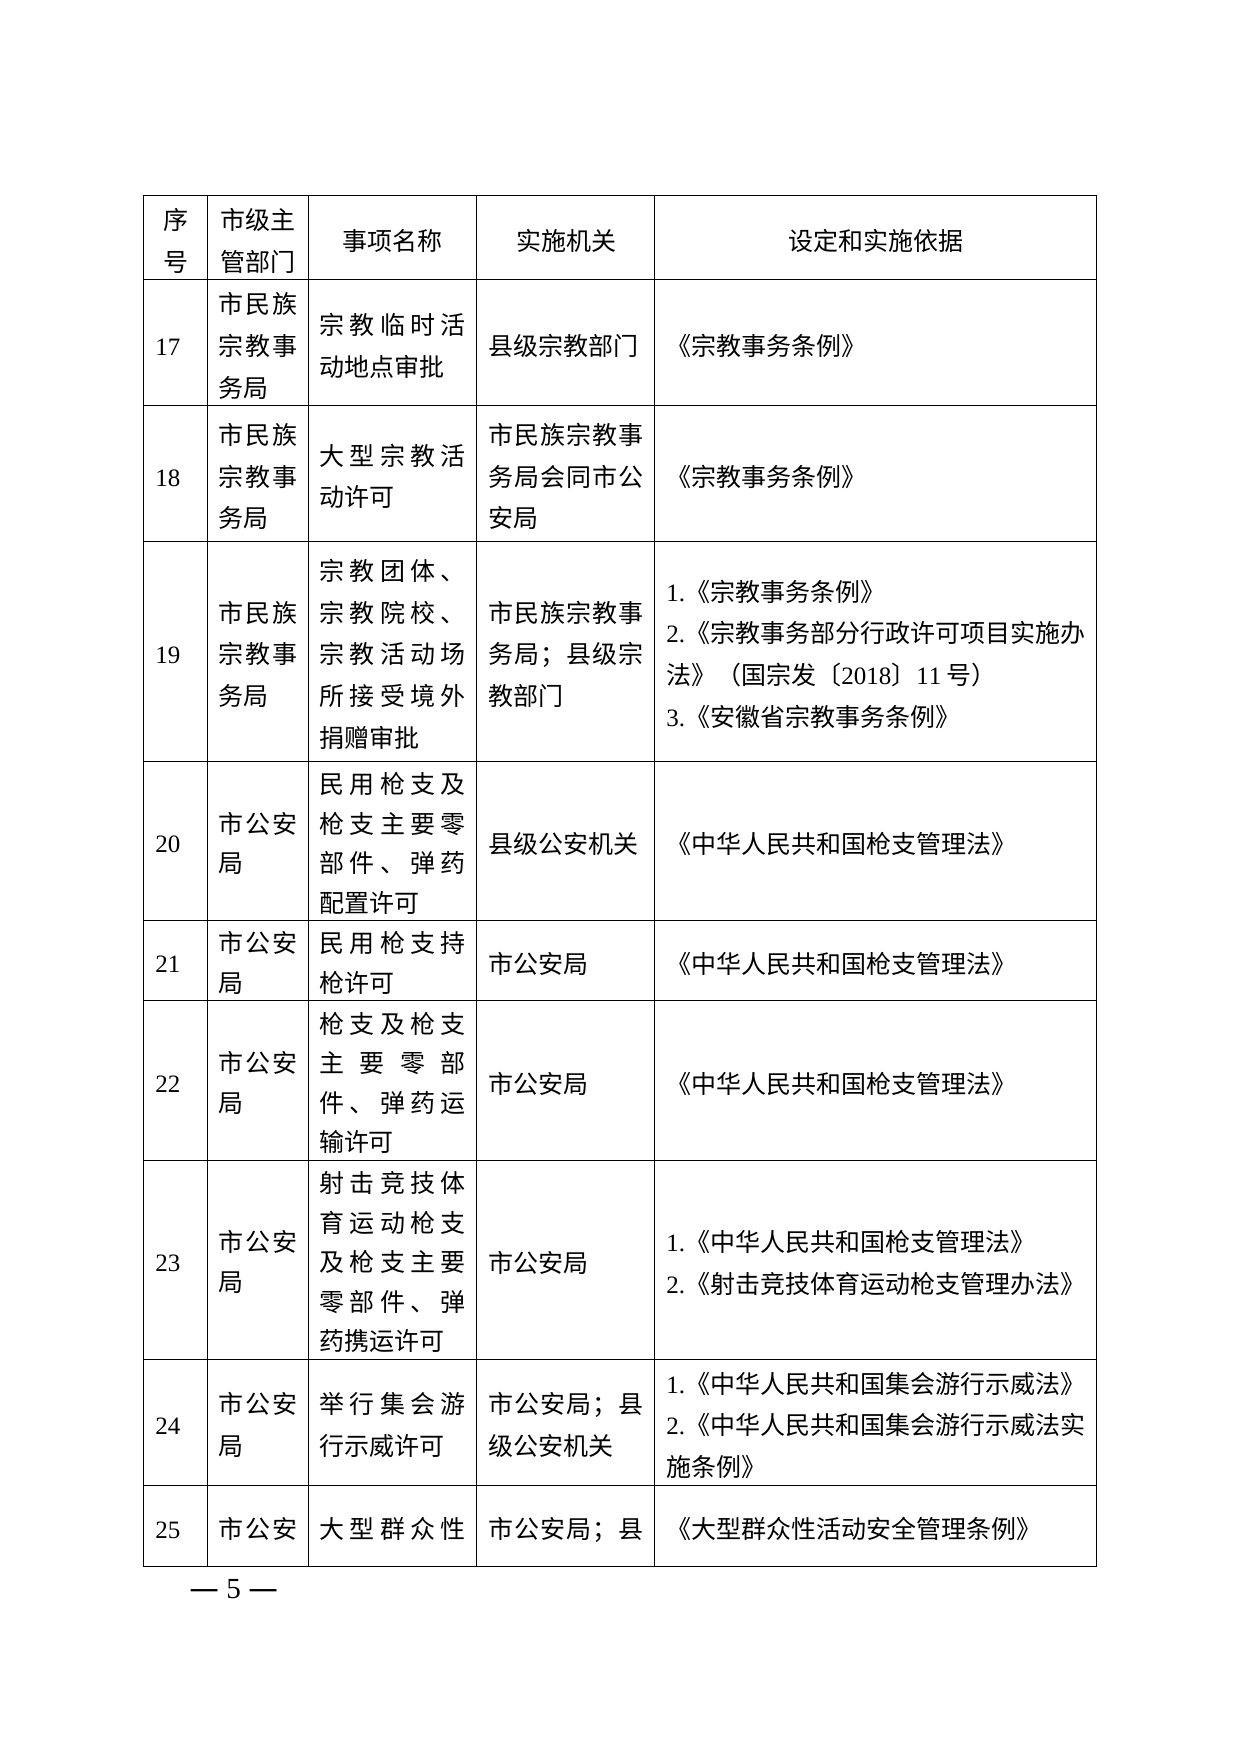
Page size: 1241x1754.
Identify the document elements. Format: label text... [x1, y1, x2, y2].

table_cell [144, 1001, 207, 1160]
table_cell 射击竞技体育运动枪支及枪支主要零部件、弹药携运许可 [309, 1161, 476, 1359]
table_cell 市民族宗教事务局；县级宗教部门 [477, 542, 654, 761]
table_cell 枪支及枪支主要零部件、弹药运输许可 [309, 1001, 476, 1160]
table_cell 市公安局 [208, 1001, 308, 1160]
table_cell 《宗教事务条例》 [655, 406, 1096, 541]
table_cell 《中华人民共和国枪支管理法》 [655, 1001, 1096, 1160]
table_cell [144, 762, 207, 920]
table_cell [144, 406, 207, 541]
table_cell 民用枪支持枪许可 [309, 921, 476, 1000]
table_cell 1.《中华人民共和国枪支管理法》 2.《射击竞技体育运动枪支管理办法》 [655, 1161, 1096, 1359]
table_cell 民用枪支及枪支主要零部件、弹药配置许可 [309, 762, 476, 920]
table_cell [144, 1486, 207, 1566]
table_cell 举行集会游行示威许可 [309, 1360, 476, 1485]
table_cell 宗教临时活动地点审批 [309, 280, 476, 405]
table_cell 《中华人民共和国枪支管理法》 [655, 762, 1096, 920]
table_header 实施机关 [477, 196, 654, 279]
table_cell 大型宗教活动许可 [309, 406, 476, 541]
table_cell 市公安局 [208, 1486, 308, 1566]
table_cell 大型群众性活动安全许可 [309, 1486, 476, 1566]
table_cell 市民族宗教事务局会同市公安局 [477, 406, 654, 541]
table_cell [144, 280, 207, 405]
table_cell 县级宗教部门 [477, 280, 654, 405]
table_cell 县级公安机关 [477, 762, 654, 920]
table_cell 市公安局 [208, 921, 308, 1000]
table_cell 1.《宗教事务条例》 2.《宗教事务部分行政许可项目实施办法》（国宗发〔2018〕11号） 3.《安徽省宗教事务条例》 [655, 542, 1096, 761]
table_cell 《中华人民共和国枪支管理法》 [655, 921, 1096, 1000]
table_cell [144, 1360, 207, 1485]
table_cell 市公安局；县级公安机关 [477, 1360, 654, 1485]
table_cell 市公安局 [208, 1161, 308, 1359]
table_cell 市公安局 [208, 762, 308, 920]
table_header 市级主管部门 [208, 196, 308, 279]
table_cell 市公安局 [208, 1360, 308, 1485]
table_cell [144, 542, 207, 761]
table_header 序号 [144, 196, 207, 279]
table_cell 市民族宗教事务局 [208, 280, 308, 405]
table_cell [144, 1161, 207, 1359]
table_cell 市民族宗教事务局 [208, 542, 308, 761]
table_cell 市民族宗教事务局 [208, 406, 308, 541]
table_cell 市公安局；县级公安机关 [477, 1486, 654, 1566]
table_cell 《大型群众性活动安全管理条例》 [655, 1486, 1096, 1566]
table_cell 市公安局 [477, 1001, 654, 1160]
table_cell 1.《中华人民共和国集会游行示威法》 2.《中华人民共和国集会游行示威法实施条例》 [655, 1360, 1096, 1485]
table_cell 《宗教事务条例》 [655, 280, 1096, 405]
table_header 设定和实施依据 [655, 196, 1096, 279]
table_cell [144, 921, 207, 1000]
table_cell 市公安局 [477, 1161, 654, 1359]
table_cell 市公安局 [477, 921, 654, 1000]
table_header 事项名称 [309, 196, 476, 279]
table_cell 宗教团体、宗教院校、宗教活动场所接受境外捐赠审批 [309, 542, 476, 761]
